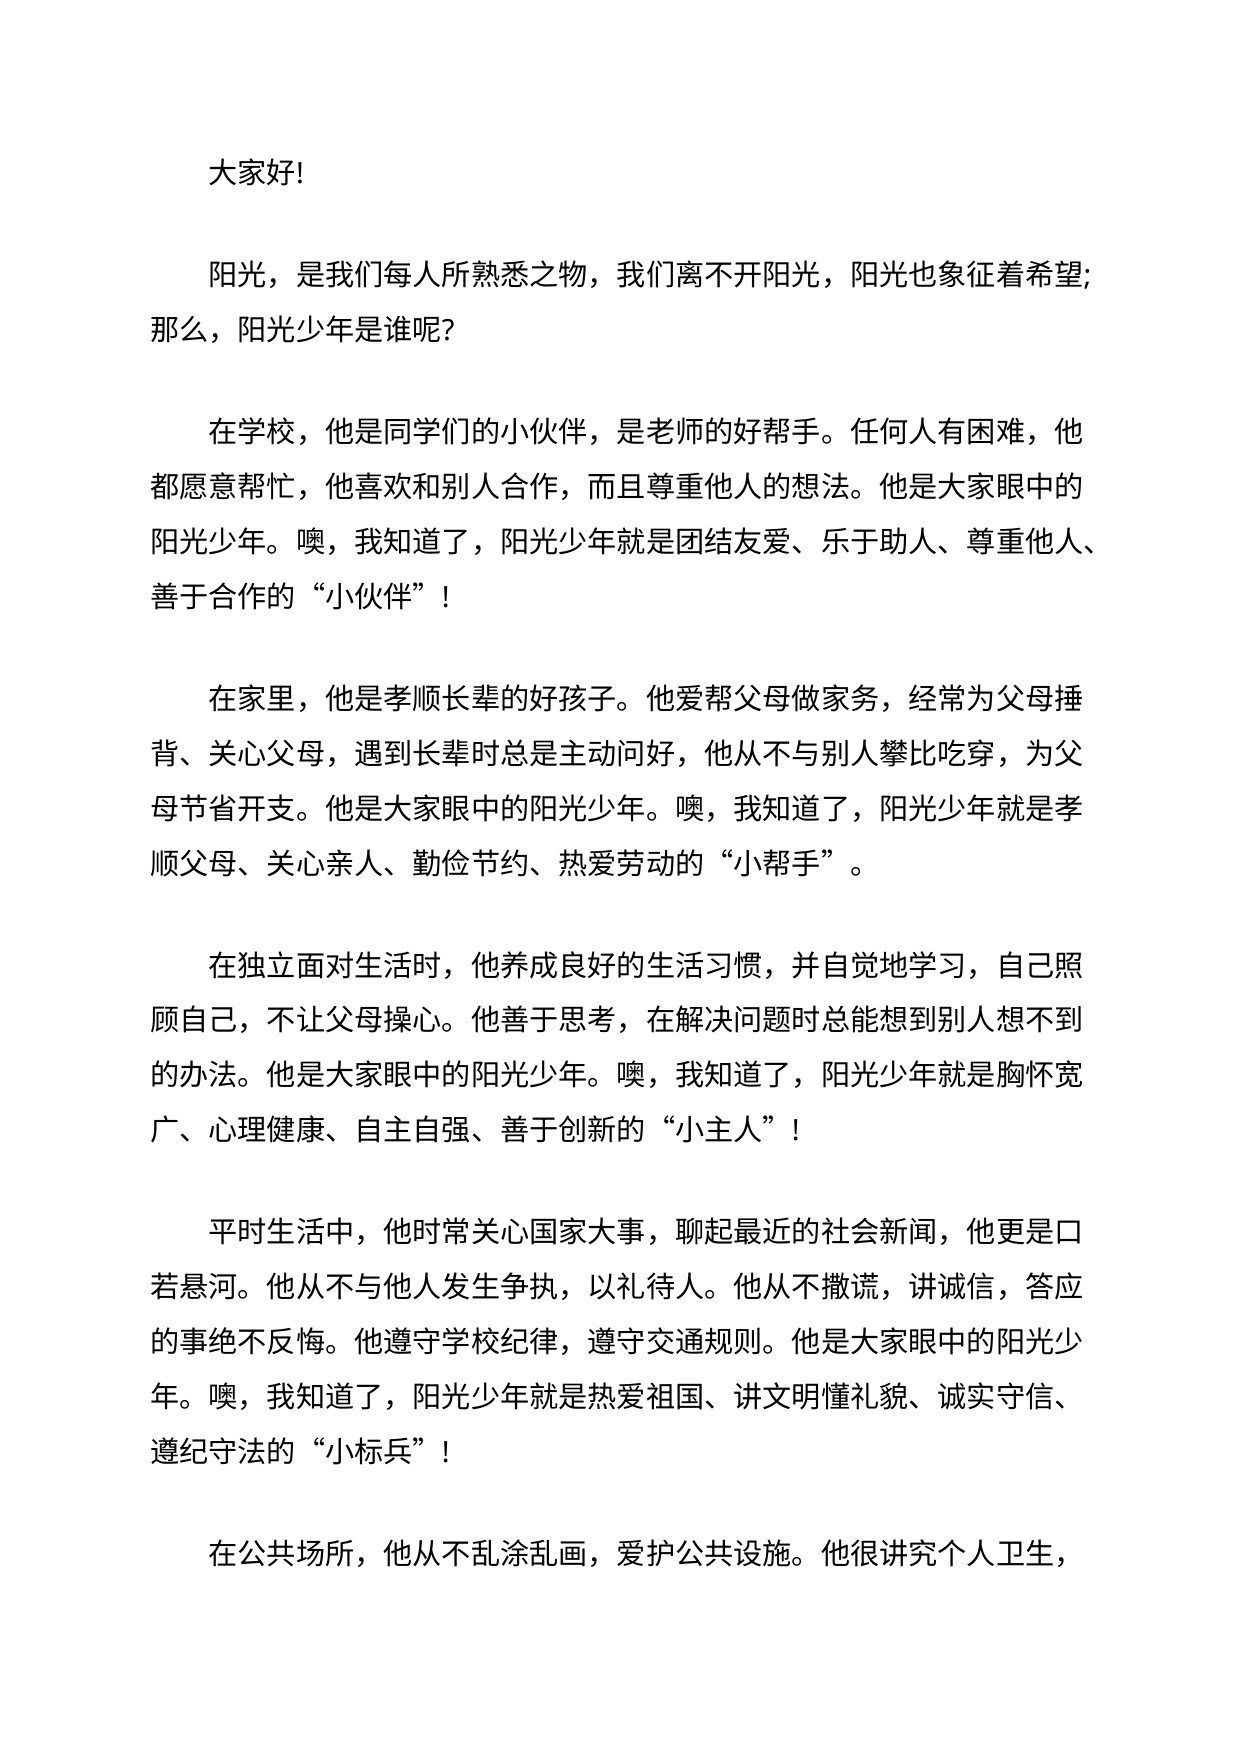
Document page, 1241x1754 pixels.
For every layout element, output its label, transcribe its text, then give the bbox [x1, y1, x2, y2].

text 在家里，他是孝顺长辈的好孩子。他爱帮父母做家务，经常为父母捶背、关心父母，遇到长辈时总是主动问好，他从不与别人攀比吃穿，为父母节省开支。他是大家眼中的阳光少年。噢，我知道了，阳光少年就是孝顺父母、关心亲人、勤俭节约、热爱劳动的“小帮手”。 [150, 676, 1090, 883]
text 在独立面对生活时，他养成良好的生活习惯，并自觉地学习，自己照顾自己，不让父母操心。他善于思考，在解决问题时总能想到别人想不到的办法。他是大家眼中的阳光少年。噢，我知道了，阳光少年就是胸怀宽广、心理健康、自主自强、善于创新的“小主人”! [150, 942, 1090, 1149]
text 在学校，他是同学们的小伙伴，是老师的好帮手。任何人有困难，他都愿意帮忙，他喜欢和别人合作，而且尊重他人的想法。他是大家眼中的阳光少年。噢，我知道了，阳光少年就是团结友爱、乐于助人、尊重他人、善于合作的“小伙伴”! [150, 409, 1090, 616]
text 大家好! [150, 150, 1090, 192]
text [150, 1530, 1090, 1573]
text 平时生活中，他时常关心国家大事，聊起最近的社会新闻，他更是口若悬河。他从不与他人发生争执，以礼待人。他从不撒谎，讲诚信，答应的事绝不反悔。他遵守学校纪律，遵守交通规则。他是大家眼中的阳光少年。噢，我知道了，阳光少年就是热爱祖国、讲文明懂礼貌、诚实守信、遵纪守法的“小标兵”! [150, 1209, 1090, 1471]
text 阳光，是我们每人所熟悉之物，我们离不开阳光，阳光也象征着希望;那么，阳光少年是谁呢? [150, 252, 1090, 349]
